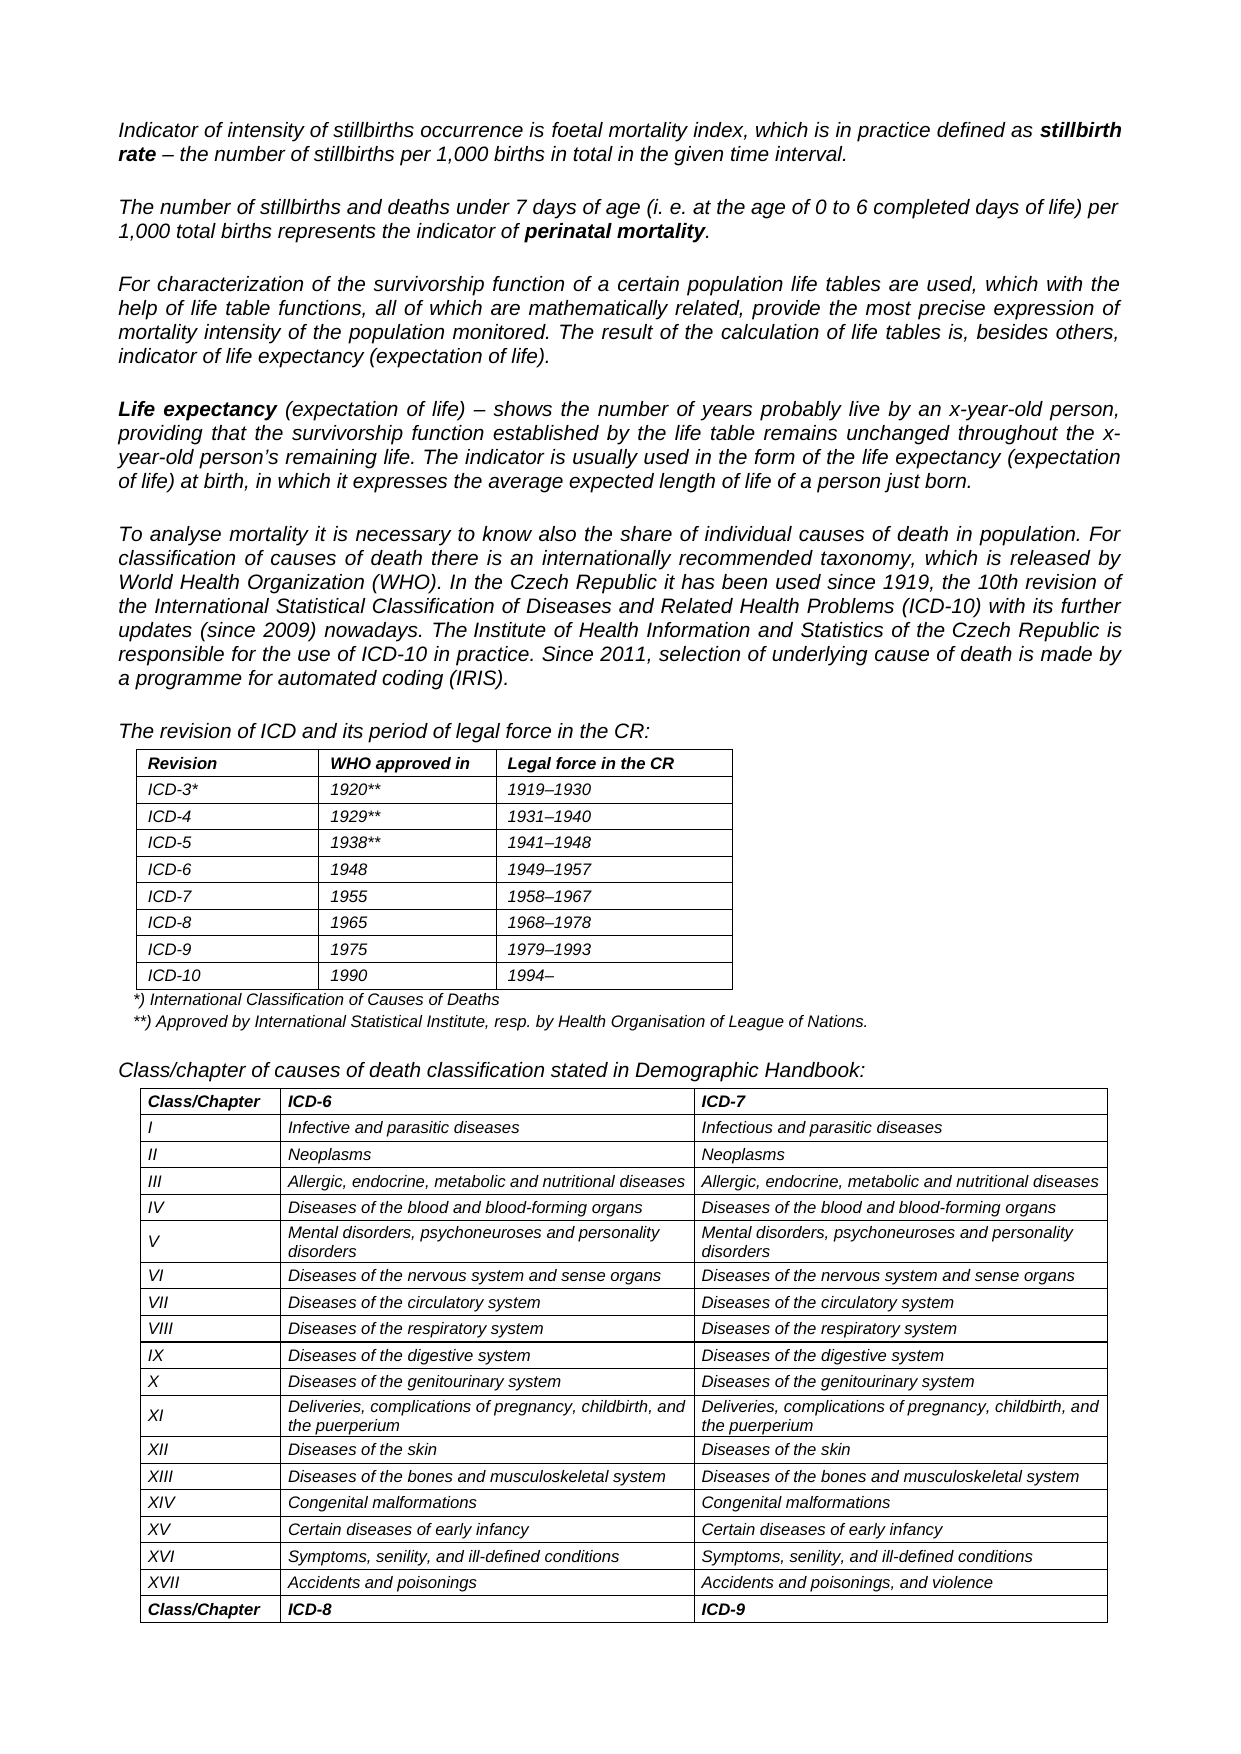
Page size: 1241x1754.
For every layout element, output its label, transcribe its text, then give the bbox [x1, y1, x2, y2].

table_cell ICD-10 [137, 963, 318, 988]
table_cell Diseases of the circulatory system [281, 1289, 694, 1315]
table_cell 1958–1967 [497, 883, 732, 909]
table_cell 1968–1978 [497, 910, 732, 935]
table_cell X [141, 1369, 280, 1394]
table_cell Infective and parasitic diseases [281, 1115, 694, 1141]
table_cell II [141, 1142, 280, 1167]
table_header Legal force in the CR [497, 750, 732, 776]
table_cell Diseases of the digestive system [281, 1343, 694, 1368]
table_cell Diseases of the nervous system and sense organs [695, 1263, 1107, 1288]
table_cell XIII [141, 1464, 280, 1489]
table_cell VIII [141, 1316, 280, 1341]
text For characterization of the survivorship function of a certain population life tables are used, which with the help of life table functions, all of which are mathematically related, provide the most precise expression of mortality intensity of the population monitored. The result of the calculation of life tables is, besides others, indicator of life expectancy (expectation of life). [118, 272, 1122, 368]
table_cell I [141, 1115, 280, 1141]
text The number of stillbirths and deaths under 7 days of age (i. e. at the age of 0 to 6 completed days of life) per 1,000 total births represents the indicator of perinatal mortality. [118, 195, 1122, 243]
table_cell Mental disorders, psychoneuroses and personality disorders [695, 1221, 1107, 1262]
table_cell Diseases of the skin [695, 1437, 1107, 1462]
table_cell IX [141, 1343, 280, 1368]
table_header Class/Chapter [141, 1089, 280, 1114]
table_cell Diseases of the blood and blood-forming organs [281, 1195, 694, 1220]
table_cell V [141, 1221, 280, 1262]
table_cell 1931–1940 [497, 804, 732, 829]
table_cell Allergic, endocrine, metabolic and nutritional diseases [281, 1168, 694, 1194]
table_cell IV [141, 1195, 280, 1220]
text Life expectancy (expectation of life) – shows the number of years probably live by an x-year-old person, providing that the survivorship function established by the life table remains unchanged throughout the x-year-old person’s remaining life. The indicator is usually used in the form of the life expectancy (expectation of life) at birth, in which it expresses the average expected length of life of a person just born. [118, 397, 1122, 493]
table_header Revision [137, 750, 318, 776]
table_cell ICD-5 [137, 830, 318, 856]
table_cell ICD-8 [137, 910, 318, 935]
table_cell XV [141, 1517, 280, 1542]
table_cell Diseases of the bones and musculoskeletal system [695, 1464, 1107, 1489]
table_cell 1990 [319, 963, 496, 988]
table_cell Diseases of the skin [281, 1437, 694, 1462]
table_cell 1941–1948 [497, 830, 732, 856]
table_cell Diseases of the digestive system [695, 1343, 1107, 1368]
table_cell 1975 [319, 936, 496, 962]
table_cell Diseases of the genitourinary system [281, 1369, 694, 1394]
text Class/chapter of causes of death classification stated in Demographic Handbook: [118, 1057, 1122, 1081]
table_cell Mental disorders, psychoneuroses and personality disorders [281, 1221, 694, 1262]
table_cell XVII [141, 1570, 280, 1595]
table_cell ICD-9 [137, 936, 318, 962]
list To analyse mortality it is necessary to know also the share of individual causes of death in population. For classification of causes of death there is an internationally recommended taxonomy, which is released by World Health Organization (WHO). In the Czech Republic it has been used since 1919, the 10th revision of the International Statistical Classification of Diseases and Related Health Problems (ICD-10) with its further updates (since 2009) nowadays. The Institute of Health Information and Statistics of the Czech Republic is responsible for the use of ICD-10 in practice. Since 2011, selection of underlying cause of death is made by a programme for automated coding (IRIS). [118, 522, 1122, 690]
table_cell Congenital malformations [281, 1490, 694, 1516]
table_cell ICD-7 [137, 883, 318, 909]
table_cell Infectious and parasitic diseases [695, 1115, 1107, 1141]
table_cell Diseases of the genitourinary system [695, 1369, 1107, 1394]
table_header ICD-6 [281, 1089, 694, 1114]
table_cell Neoplasms [281, 1142, 694, 1167]
table_cell Allergic, endocrine, metabolic and nutritional diseases [695, 1168, 1107, 1194]
table_cell 1965 [319, 910, 496, 935]
table_cell ICD-4 [137, 804, 318, 829]
table_cell 1994– [497, 963, 732, 988]
table_cell Deliveries, complications of pregnancy, childbirth, and the puerperium [695, 1396, 1107, 1436]
table_cell Symptoms, senility, and ill-defined conditions [695, 1543, 1107, 1569]
table_cell Accidents and poisonings [281, 1570, 694, 1595]
table_cell Diseases of the respiratory system [695, 1316, 1107, 1341]
table_cell Diseases of the circulatory system [695, 1289, 1107, 1315]
table_cell 1955 [319, 883, 496, 909]
table_cell Certain diseases of early infancy [695, 1517, 1107, 1542]
text The revision of ICD and its period of legal force in the CR: [118, 719, 1122, 743]
table_cell Certain diseases of early infancy [281, 1517, 694, 1542]
text Indicator of intensity of stillbirths occurrence is foetal mortality index, which is in practice defined as stillbirth rate – the number of stillbirths per 1,000 births in total in the given time interval. [118, 118, 1122, 166]
table_cell ICD-9 [695, 1596, 1107, 1622]
text **) Approved by International Statistical Institute, resp. by Health Organisation of League of Nations. [118, 1011, 1122, 1031]
table_cell Symptoms, senility, and ill-defined conditions [281, 1543, 694, 1569]
table_cell VII [141, 1289, 280, 1315]
table_cell Class/Chapter [141, 1596, 280, 1622]
table_cell XI [141, 1396, 280, 1436]
table_header WHO approved in [319, 750, 496, 776]
table_cell III [141, 1168, 280, 1194]
table_cell XII [141, 1437, 280, 1462]
text *) International Classification of Causes of Deaths [118, 989, 1122, 1009]
table_cell Congenital malformations [695, 1490, 1107, 1516]
table_cell Diseases of the nervous system and sense organs [281, 1263, 694, 1288]
table_cell VI [141, 1263, 280, 1288]
table_cell Diseases of the bones and musculoskeletal system [281, 1464, 694, 1489]
table_cell 1979–1993 [497, 936, 732, 962]
table_cell Neoplasms [695, 1142, 1107, 1167]
table_cell ICD-6 [137, 857, 318, 882]
table_cell Diseases of the respiratory system [281, 1316, 694, 1341]
table_header ICD-7 [695, 1089, 1107, 1114]
table_cell Accidents and poisonings, and violence [695, 1570, 1107, 1595]
table_cell Diseases of the blood and blood-forming organs [695, 1195, 1107, 1220]
table_cell ICD-8 [281, 1596, 694, 1622]
table_cell 1920** [319, 777, 496, 802]
table_cell 1929** [319, 804, 496, 829]
table_cell Deliveries, complications of pregnancy, childbirth, and the puerperium [281, 1396, 694, 1436]
table_cell XVI [141, 1543, 280, 1569]
table_cell 1919–1930 [497, 777, 732, 802]
table_cell ICD-3* [137, 777, 318, 802]
table_cell XIV [141, 1490, 280, 1516]
table_cell 1948 [319, 857, 496, 882]
table_cell 1938** [319, 830, 496, 856]
table_cell 1949–1957 [497, 857, 732, 882]
